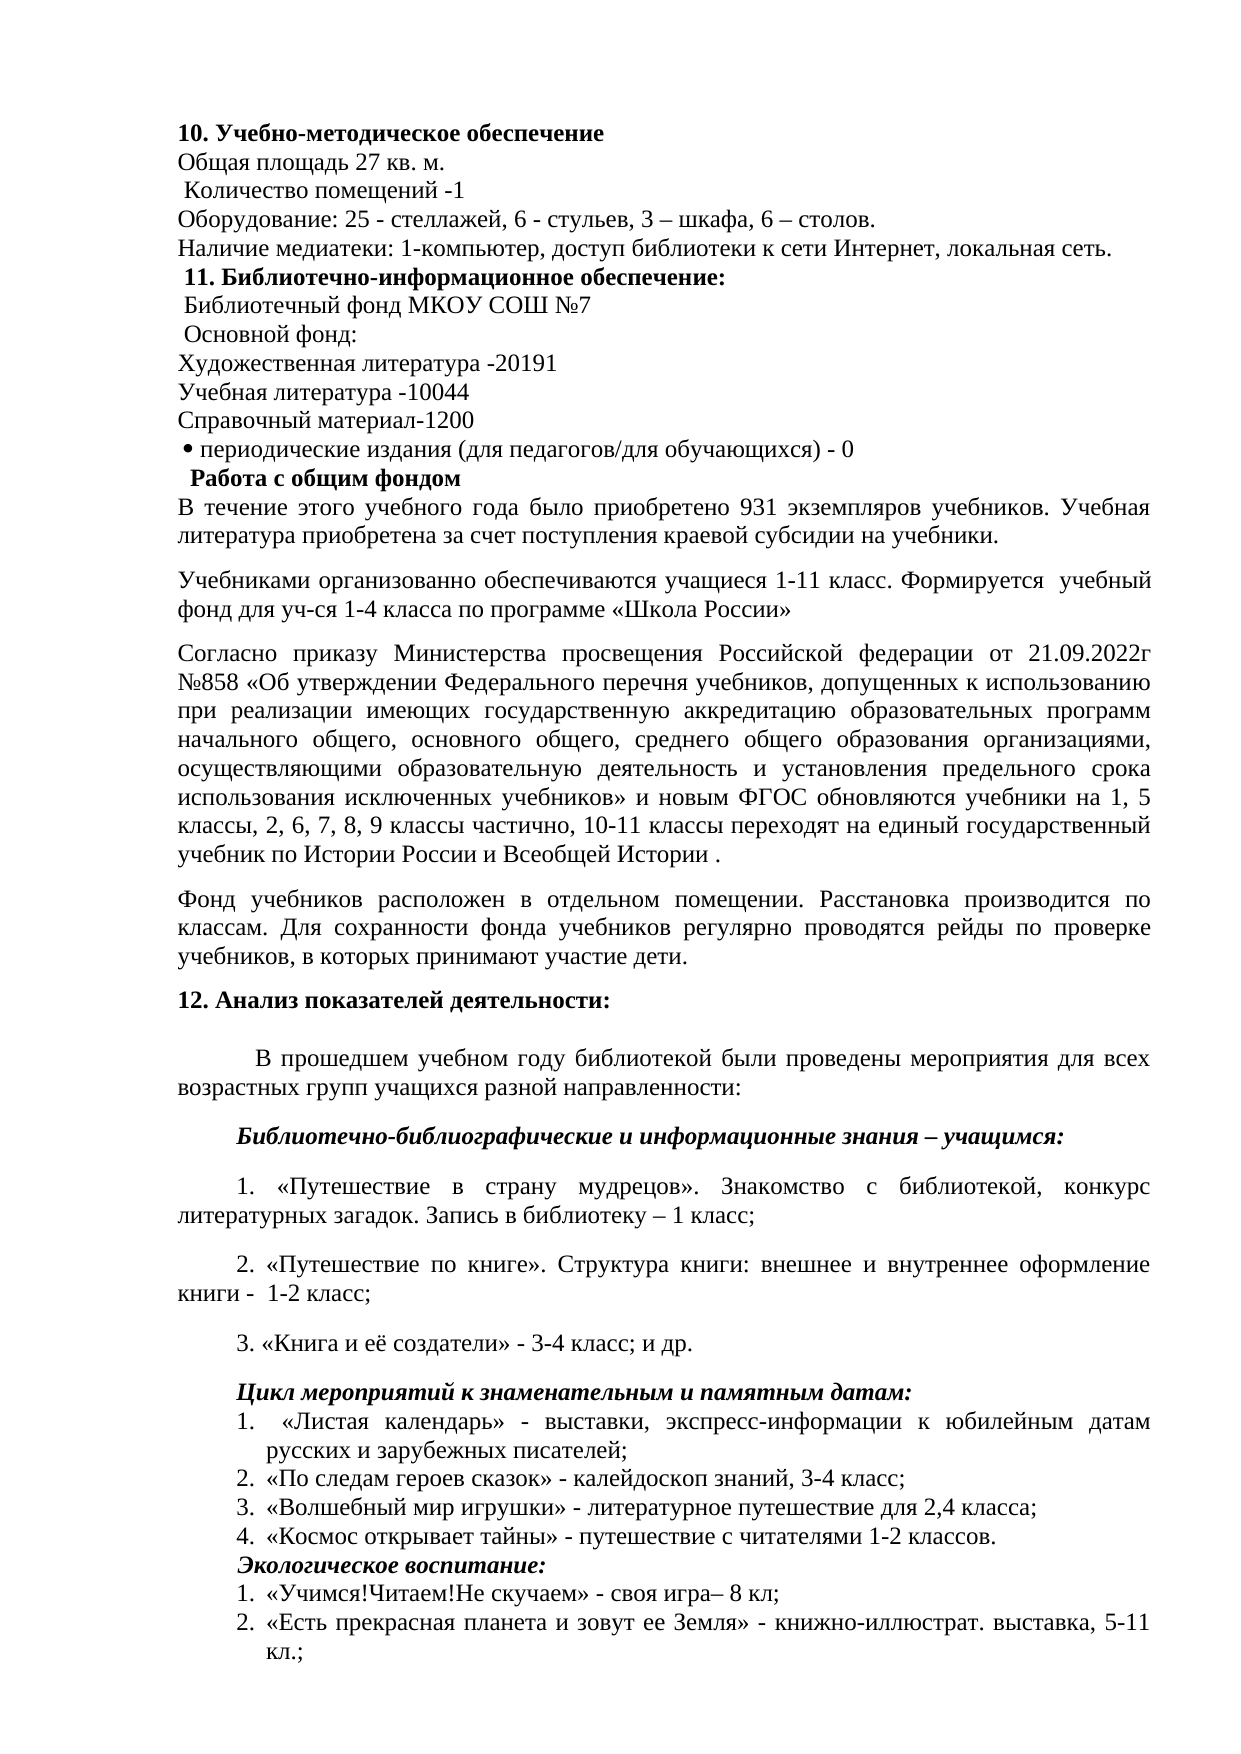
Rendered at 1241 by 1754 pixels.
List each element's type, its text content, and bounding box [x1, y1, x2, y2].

text периодические издания (для педагогов/для обучающихся) - 0 [177, 434, 1152, 463]
text 3. «Книга и её создатели» - 3-4 класс; и др. [177, 1328, 1152, 1356]
list «По следам героев сказок» - калейдоскоп знаний, 3-4 класс; [236, 1463, 1152, 1492]
text Учебная литература -10044 [177, 377, 1152, 406]
text Библиотечно-библиографические и информационные знания – учащимся: [177, 1121, 1152, 1150]
text 11. Библиотечно-информационное обеспечение: [177, 262, 1152, 291]
text 10. Учебно-методическое обеспечение [177, 118, 1152, 147]
text Справочный материал-1200 [177, 406, 1152, 434]
text В прошедшем учебном году библиотекой были проведены мероприятия для всех возрастных групп учащихся разной направленности: [177, 1043, 1152, 1101]
text В течение этого учебного года было приобретено 931 экземпляров учебников. Учебная литература приобретена за счет поступления краевой субсидии на учебники. [177, 492, 1152, 549]
text Работа с общим фондом [177, 463, 1152, 492]
text Оборудование: 25 - стеллажей, 6 - стульев, 3 – шкафа, 6 – столов. [177, 204, 1152, 233]
text Фонд учебников расположен в отдельном помещении. Расстановка производится по классам. Для сохранности фонда учебников регулярно проводятся рейды по проверке учебников, в которых принимают участие дети. [177, 884, 1152, 970]
list «Волшебный мир игрушки» - литературное путешествие для 2,4 класса; [236, 1492, 1152, 1521]
text Библиотечный фонд МКОУ СОШ №7 [177, 291, 1152, 319]
text Количество помещений -1 [177, 176, 1152, 204]
list «Листая календарь» - выставки, экспресс-информации к юбилейным датам русских и зарубежных писателей; [236, 1406, 1152, 1463]
text Согласно приказу Министерства просвещения Российской федерации от 21.09.2022г №858 «Об утверждении Федерального перечня учебников, допущенных к использованию при реализации имеющих государственную аккредитацию образовательных программ начального общего, основного общего, среднего общего образования организациями, осуществляющими образовательную деятельность и установления предельного срока использования исключенных учебников» и новым ФГОС обновляются учебники на 1, 5 классы, 2, 6, 7, 8, 9 классы частично, 10-11 классы переходят на единый государственный учебник по Истории России и Всеобщей Истории . [177, 638, 1152, 868]
list Цикл мероприятий к знаменательным и памятным датам: [177, 1377, 1152, 1406]
list «Космос открывает тайны» - путешествие с читателями 1-2 классов. [236, 1521, 1152, 1550]
list «Есть прекрасная планета и зовут ее Земля» - книжно-иллюстрат. выставка, 5-11 кл.; [236, 1607, 1152, 1665]
text Основной фонд: [177, 319, 1152, 348]
text 1. «Путешествие в страну мудрецов». Знакомство с библиотекой, конкурс литературных загадок. Запись в библиотеку – 1 класс; [177, 1171, 1152, 1228]
text Наличие медиатеки: 1-компьютер, доступ библиотеки к сети Интернет, локальная сеть. [177, 233, 1152, 262]
text Учебниками организованно обеспечиваются учащиеся 1-11 класс. Формируется учебный фонд для уч-ся 1-4 класса по программе «Школа России» [177, 565, 1152, 622]
text 2. «Путешествие по книге». Структура книги: внешнее и внутреннее оформление книги - 1-2 класс; [177, 1249, 1152, 1307]
text Общая площадь 27 кв. м. [177, 147, 1152, 176]
text Художественная литература -20191 [177, 348, 1152, 377]
list «Учимся!Читаем!Не скучаем» - своя игра– 8 кл; [236, 1578, 1152, 1607]
list Экологическое воспитание: [178, 1550, 1152, 1578]
text 12. Анализ показателей деятельности: [177, 986, 1152, 1014]
